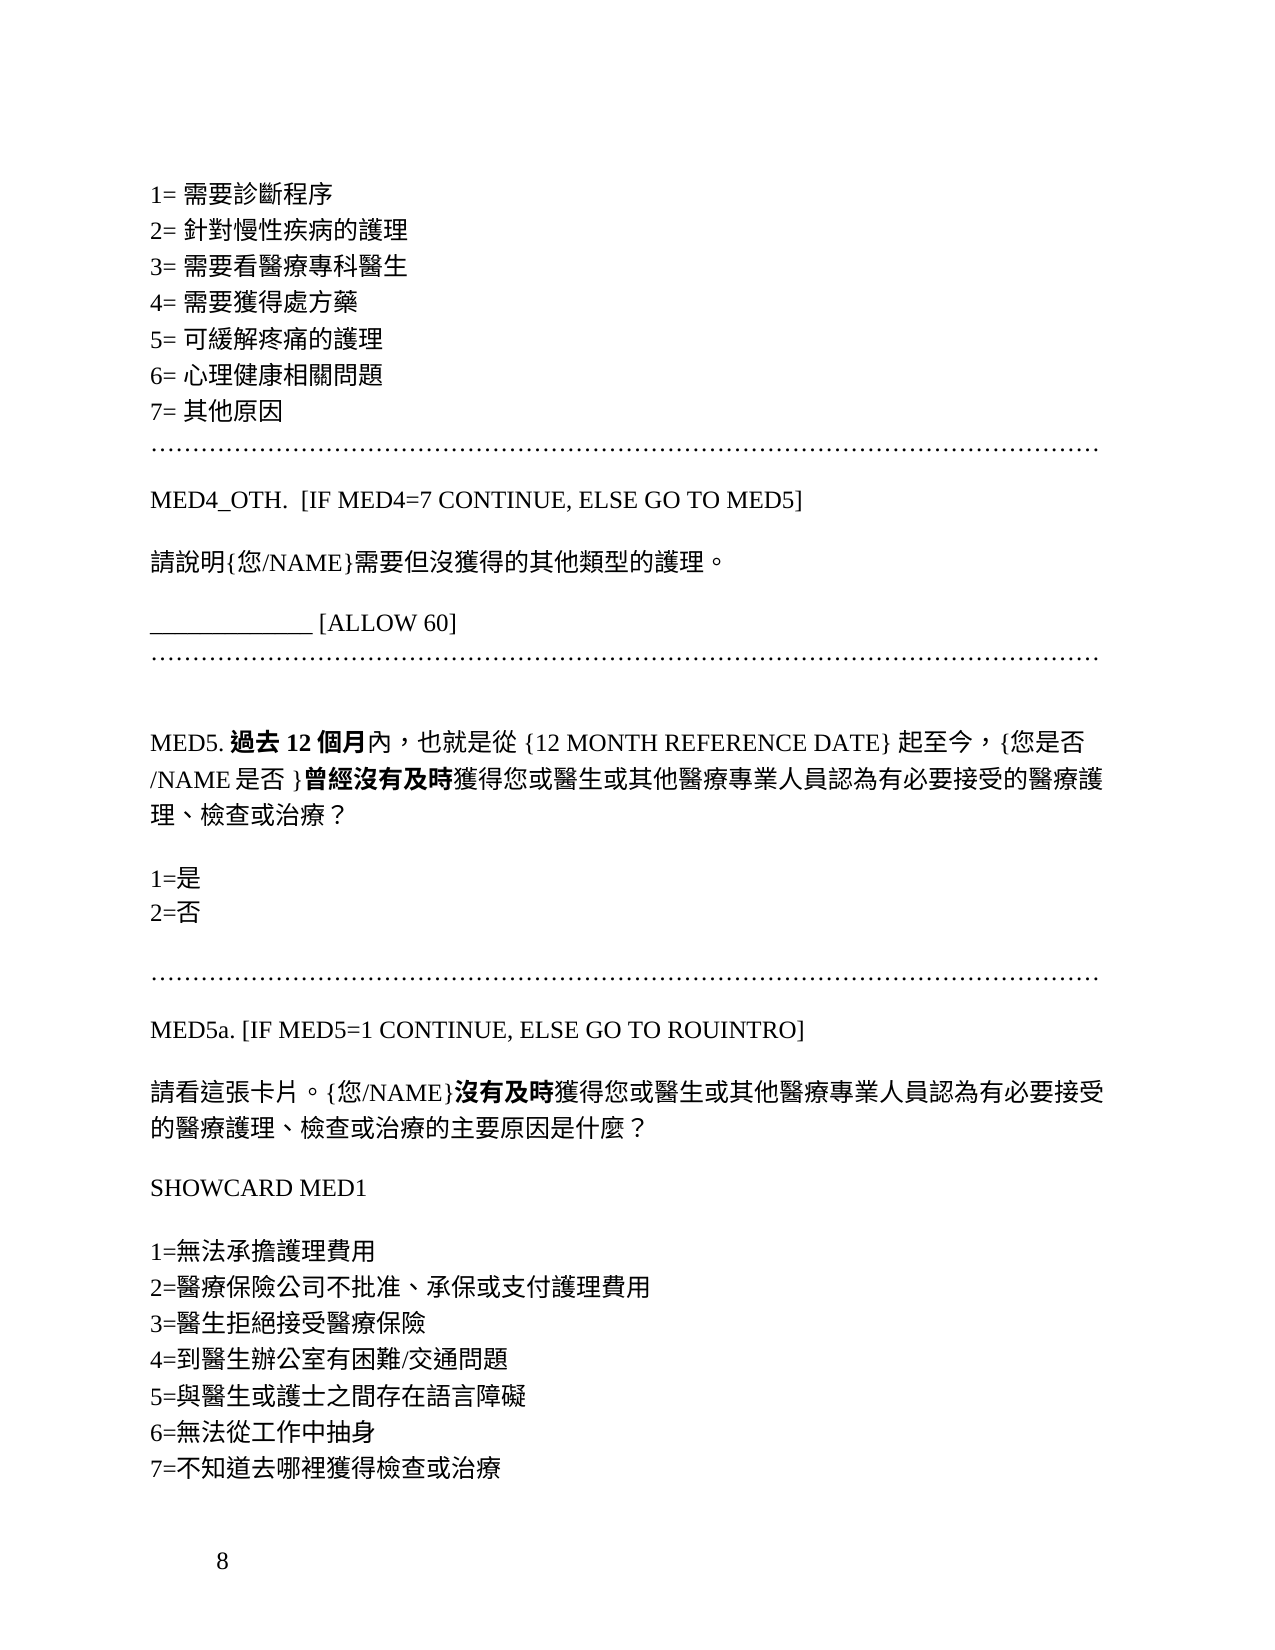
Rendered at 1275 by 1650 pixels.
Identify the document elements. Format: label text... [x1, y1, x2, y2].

text 5= 可緩解疼痛的護理 [150, 319, 1125, 355]
text 2=否 [150, 894, 1125, 928]
text 3= 需要看醫療專科醫生 [150, 247, 1125, 283]
text 7=不知道去哪裡獲得檢查或治療 [150, 1448, 1125, 1485]
text SHOWCARD MED1 [150, 1173, 1125, 1202]
text 6= 心理健康相關問題 [150, 355, 1125, 392]
text 請看這張卡片。{您/NAME}沒有及時獲得您或醫生或其他醫療專業人員認為有必要接受的醫療護理、檢查或治療的主要原因是什麼？ [150, 1072, 1125, 1145]
text 4= 需要獲得處方藥 [150, 283, 1125, 319]
text 4=到醫生辦公室有困難/交通問題 [150, 1340, 1125, 1376]
text 1=無法承擔護理費用 [150, 1231, 1125, 1267]
text MED5a. [IF MED5=1 CONTINUE, ELSE GO TO ROUINTRO] [150, 1015, 1125, 1043]
text …………………………………………………………………………………………………… [150, 957, 1125, 986]
text 2=醫療保險公司不批准、承保或支付護理費用 [150, 1267, 1125, 1303]
text MED5. 過去 12 個月內，也就是從 {12 MONTH REFERENCE DATE} 起至今，{您是否/NAME是否 }曾經沒有及時獲得您或醫生或其他醫療專業人員認為有必要接受的醫療護理、檢查或治療？ [150, 723, 1125, 832]
text 3=醫生拒絕接受醫療保險 [150, 1303, 1125, 1340]
text _____________ [ALLOW 60] [150, 608, 1125, 637]
text 5=與醫生或護士之間存在語言障礙 [150, 1376, 1125, 1412]
text …………………………………………………………………………………………………… [150, 637, 1125, 665]
text 1=是 [150, 860, 1125, 894]
text 請說明{您/NAME}需要但沒獲得的其他類型的護理。 [150, 543, 1125, 579]
text 6=無法從工作中抽身 [150, 1412, 1125, 1448]
text …………………………………………………………………………………………………… [150, 428, 1125, 457]
text 1= 需要診斷程序 [150, 174, 1125, 210]
text 7= 其他原因 [150, 392, 1125, 428]
text 2= 針對慢性疾病的護理 [150, 210, 1125, 247]
text MED4_OTH. [IF MED4=7 CONTINUE, ELSE GO TO MED5] [150, 485, 1125, 514]
